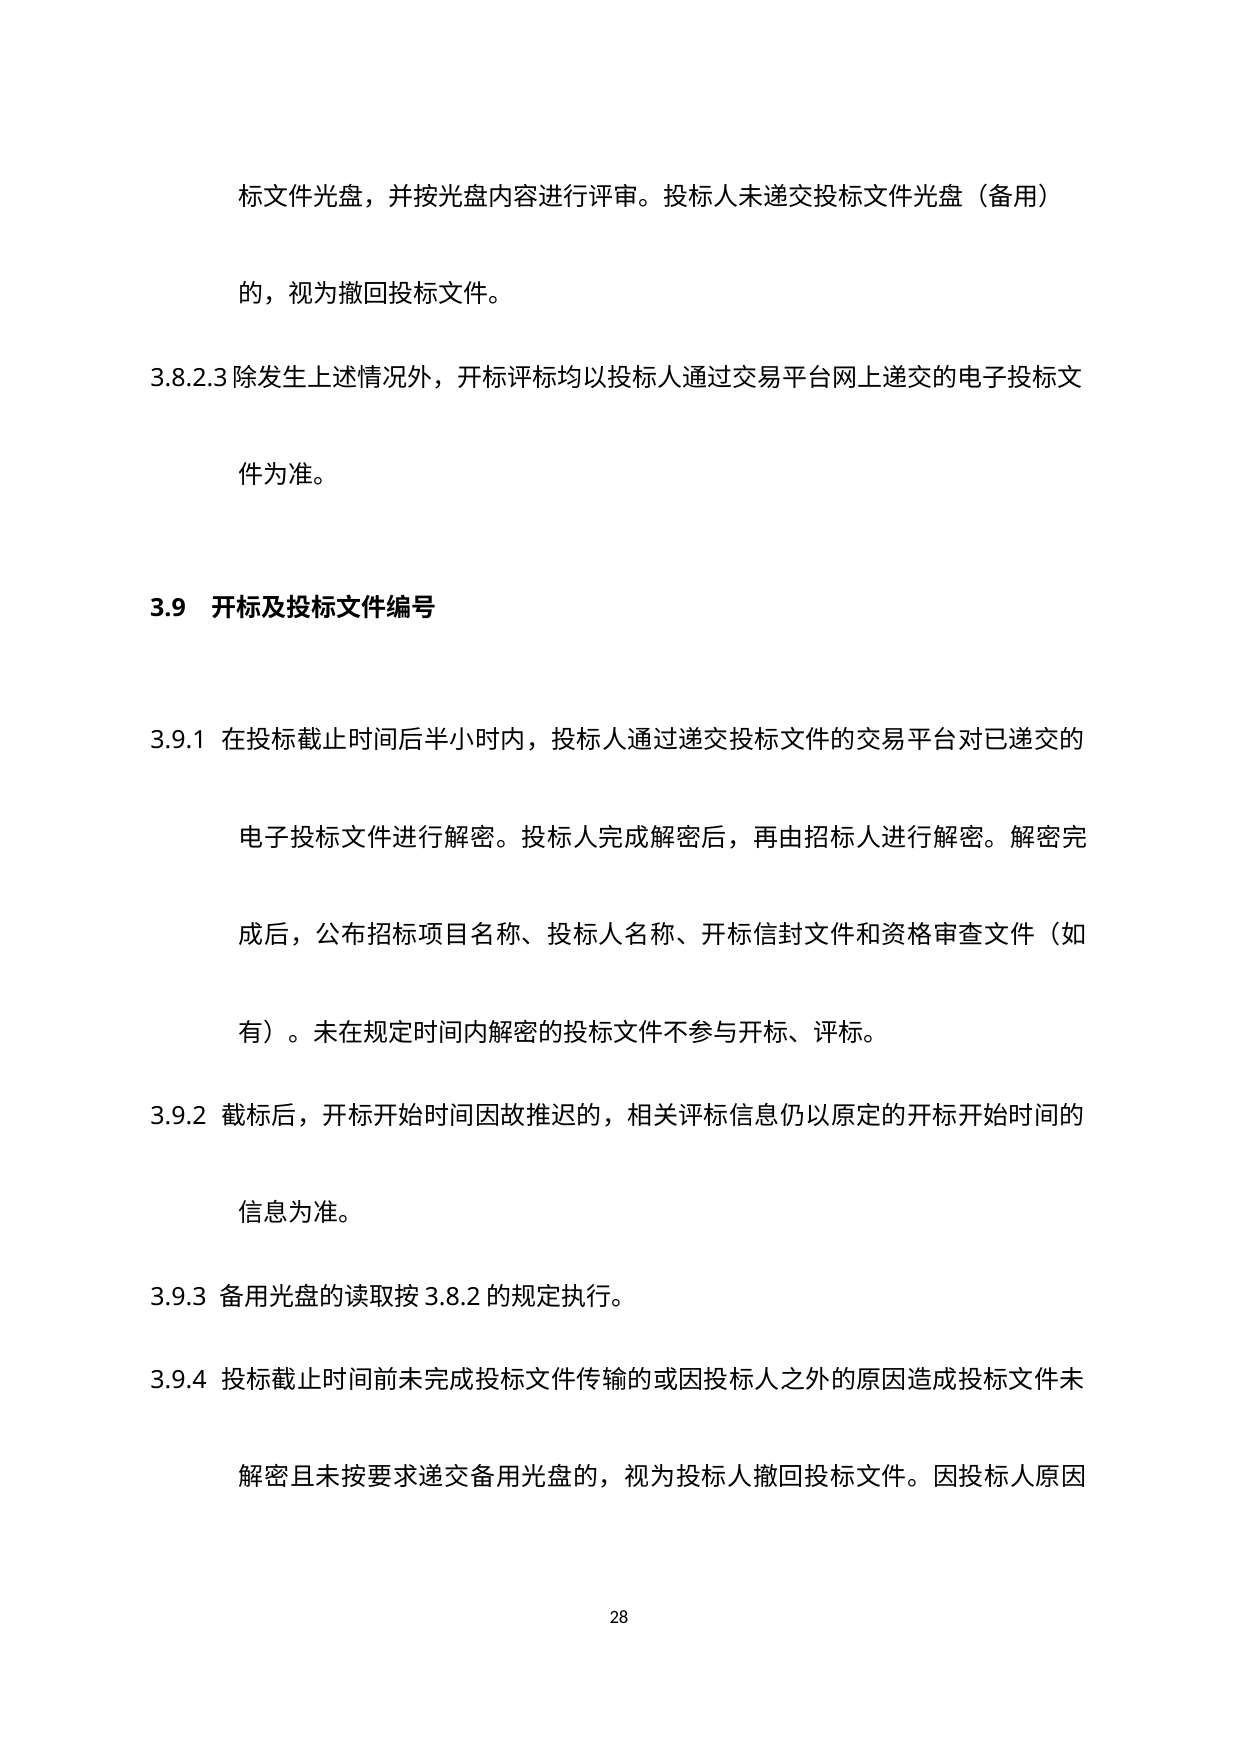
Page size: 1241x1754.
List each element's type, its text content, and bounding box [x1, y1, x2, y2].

text 3.8.2.3除发生上述情况外，开标评标均以投标人通过交易平台网上递交的电子投标文件为准。 [150, 343, 1087, 505]
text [150, 1345, 1087, 1507]
text 3.9.2 截标后，开标开始时间因故推迟的，相关评标信息仍以原定的开标开始时间的信息为准。 [150, 1081, 1087, 1243]
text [150, 162, 1087, 324]
text 3.9 开标及投标文件编号 [150, 573, 1087, 638]
text 3.9.1 在投标截止时间后半小时内，投标人通过递交投标文件的交易平台对已递交的电子投标文件进行解密。投标人完成解密后，再由招标人进行解密。解密完成后，公布招标项目名称、投标人名称、开标信封文件和资格审查文件（如有）。未在规定时间内解密的投标文件不参与开标、评标。 [150, 705, 1087, 1063]
text 3.9.3 备用光盘的读取按3.8.2的规定执行。 [150, 1262, 1087, 1327]
